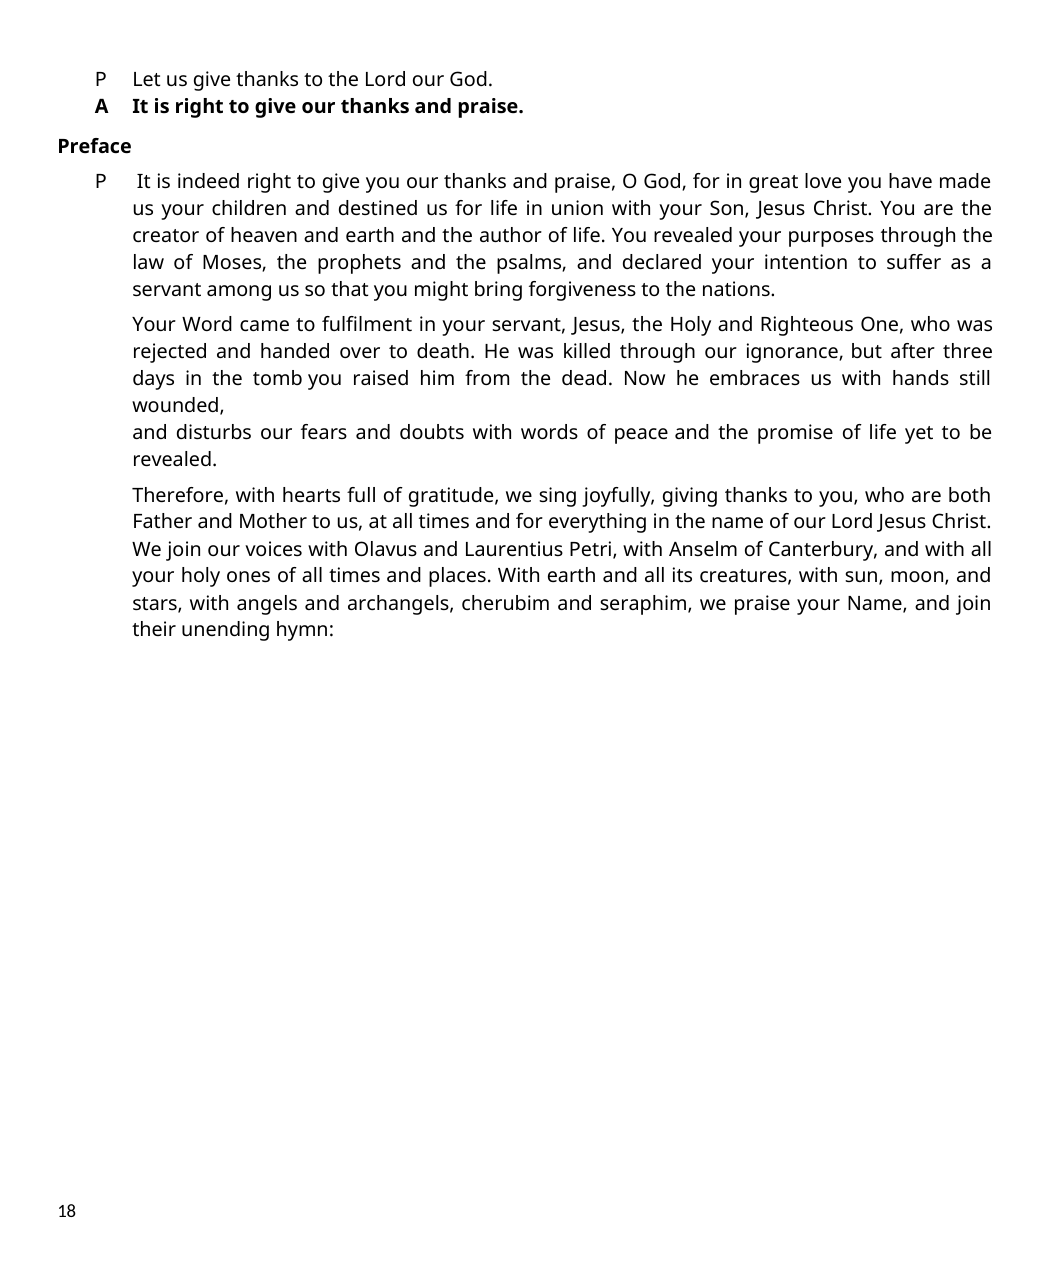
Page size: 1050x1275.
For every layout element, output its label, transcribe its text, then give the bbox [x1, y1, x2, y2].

text Your Word came to fulfilment in your servant, Jesus, the Holy and Righteous One, who was rejected and handed over to death. He was killed through our ignorance, but after three days in the tomb you raised him from the dead. Now he embraces us with hands still wounded, and disturbs our fears and doubts with words of peace and the promise of life yet to be revealed. [94, 311, 993, 472]
text Preface [57, 132, 993, 159]
text Therefore, with hearts full of gratitude, we sing joyfully, giving thanks to you, who are both Father and Mother to us, at all times and for everything in the name of our Lord Jesus Christ. We join our voices with Olavus and Laurentius Petri, with Anselm of Canterbury, and with all your holy ones of all times and places. With earth and all its creatures, with sun, moon, and stars, with angels and archangels, cherubim and seraphim, we praise your Name, and join their unending hymn: [132, 481, 993, 643]
text P Let us give thanks to the Lord our God. [57, 66, 993, 93]
text P It is indeed right to give you our thanks and praise, O God, for in great love you have made us your children and destined us for life in union with your Son, Jesus Christ. You are the creator of heaven and earth and the author of life. You revealed your purposes through the law of Moses, the prophets and the psalms, and declared your intention to suffer as a servant among us so that you might bring forgiveness to the nations. [94, 167, 993, 302]
text A It is right to give our thanks and praise. [57, 93, 993, 119]
